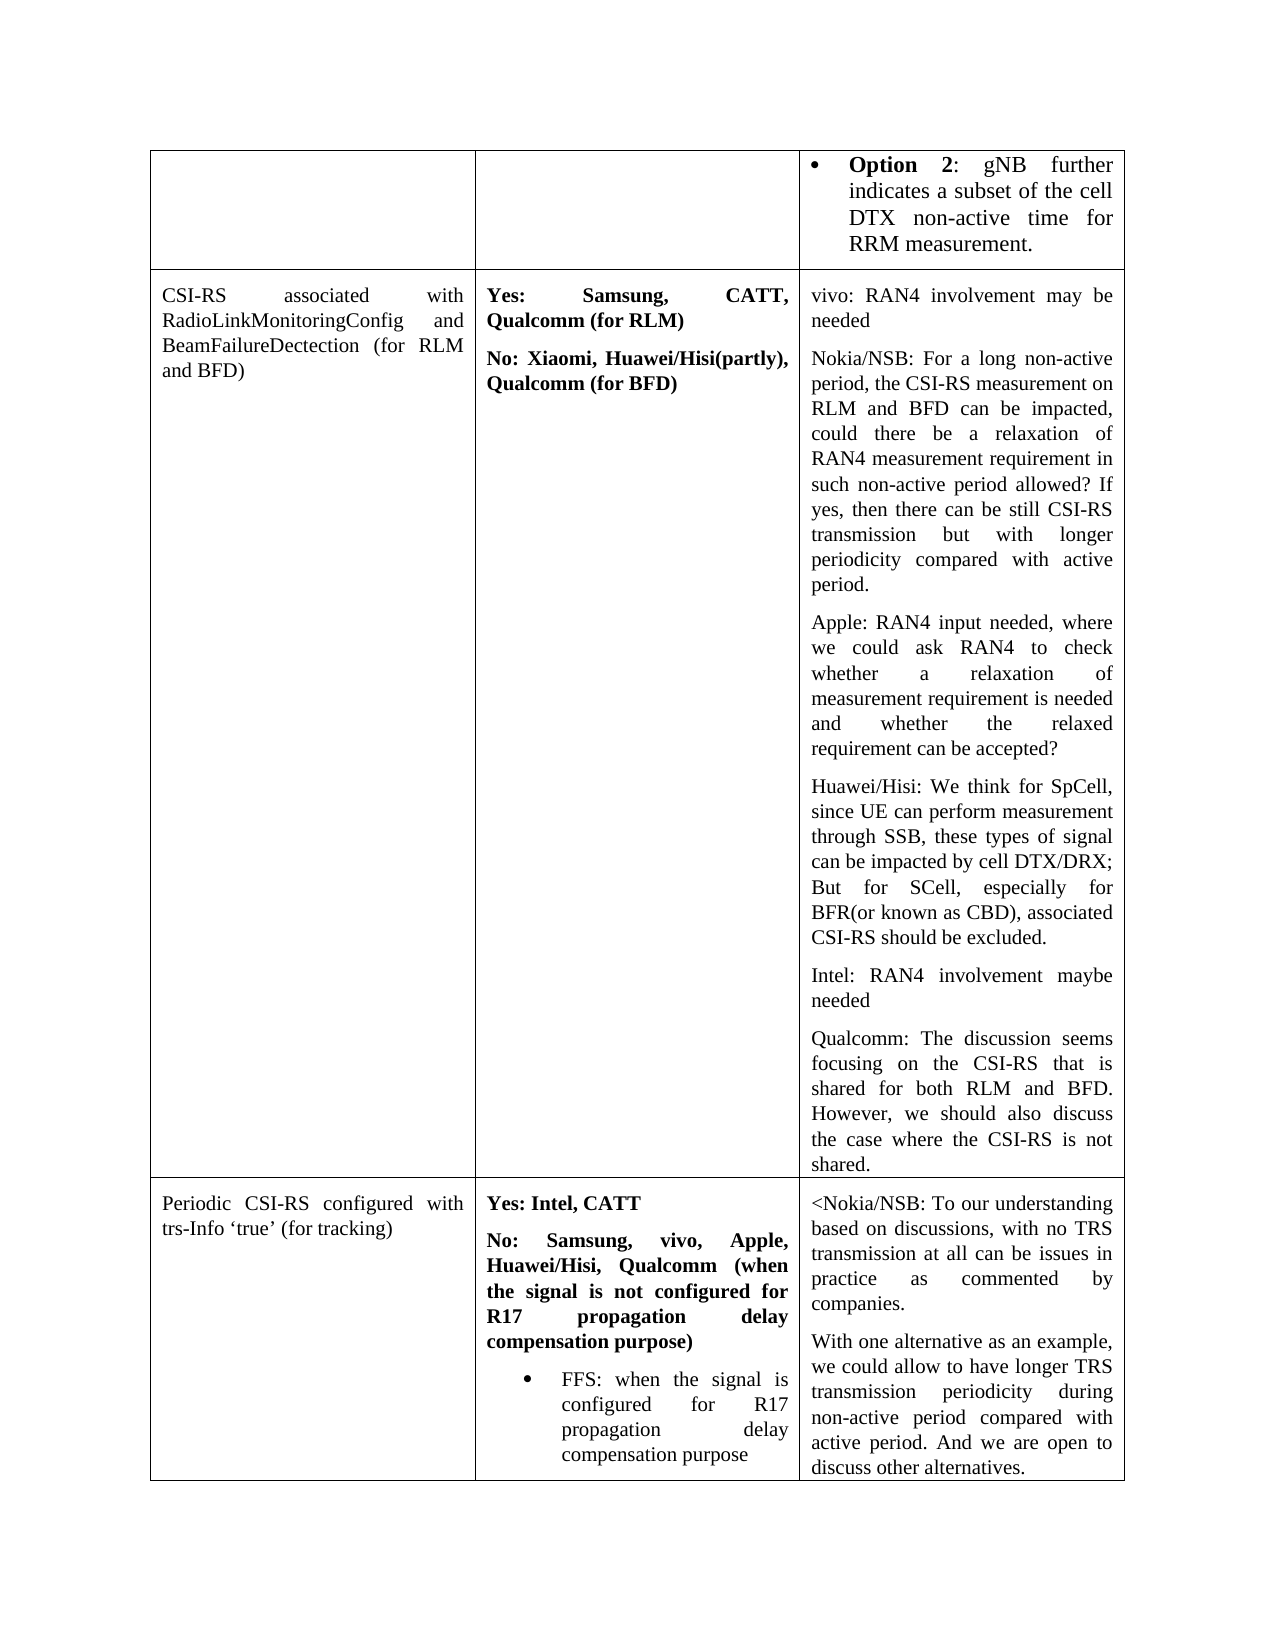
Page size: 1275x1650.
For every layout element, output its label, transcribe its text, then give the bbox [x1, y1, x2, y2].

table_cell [151, 151, 475, 269]
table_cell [476, 1178, 799, 1480]
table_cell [800, 1178, 1124, 1480]
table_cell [800, 151, 1124, 269]
table_cell Yes: Samsung, CATT, Qualcomm (for RLM) No: Xiaomi, Huawei/Hisi(partly), Qualcomm (for BFD) [476, 270, 799, 1177]
table_cell vivo: RAN4 involvement may be needed Nokia/NSB: For a long non-active period, the CSI-RS measurement on RLM and BFD can be impacted, could there be a relaxation of RAN4 measurement requirement in such non-active period allowed? If yes, then there can be still CSI-RS transmission but with longer periodicity compared with active period. Apple: RAN4 input needed, where we could ask RAN4 to check whether a relaxation of measurement requirement is needed and whether the relaxed requirement can be accepted? Huawei/Hisi: We think for SpCell, since UE can perform measurement through SSB, these types of signal can be impacted by cell DTX/DRX; But for SCell, especially for BFR(or known as CBD), associated CSI-RS should be excluded. Intel: RAN4 involvement maybe needed Qualcomm: The discussion seems focusing on the CSI-RS that is shared for both RLM and BFD. However, we should also discuss the case where the CSI-RS is not shared. [800, 270, 1124, 1177]
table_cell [476, 151, 799, 269]
table_cell CSI-RS associated with RadioLinkMonitoringConfig and BeamFailureDectection (for RLM and BFD) [151, 270, 475, 1177]
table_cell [151, 1178, 475, 1480]
